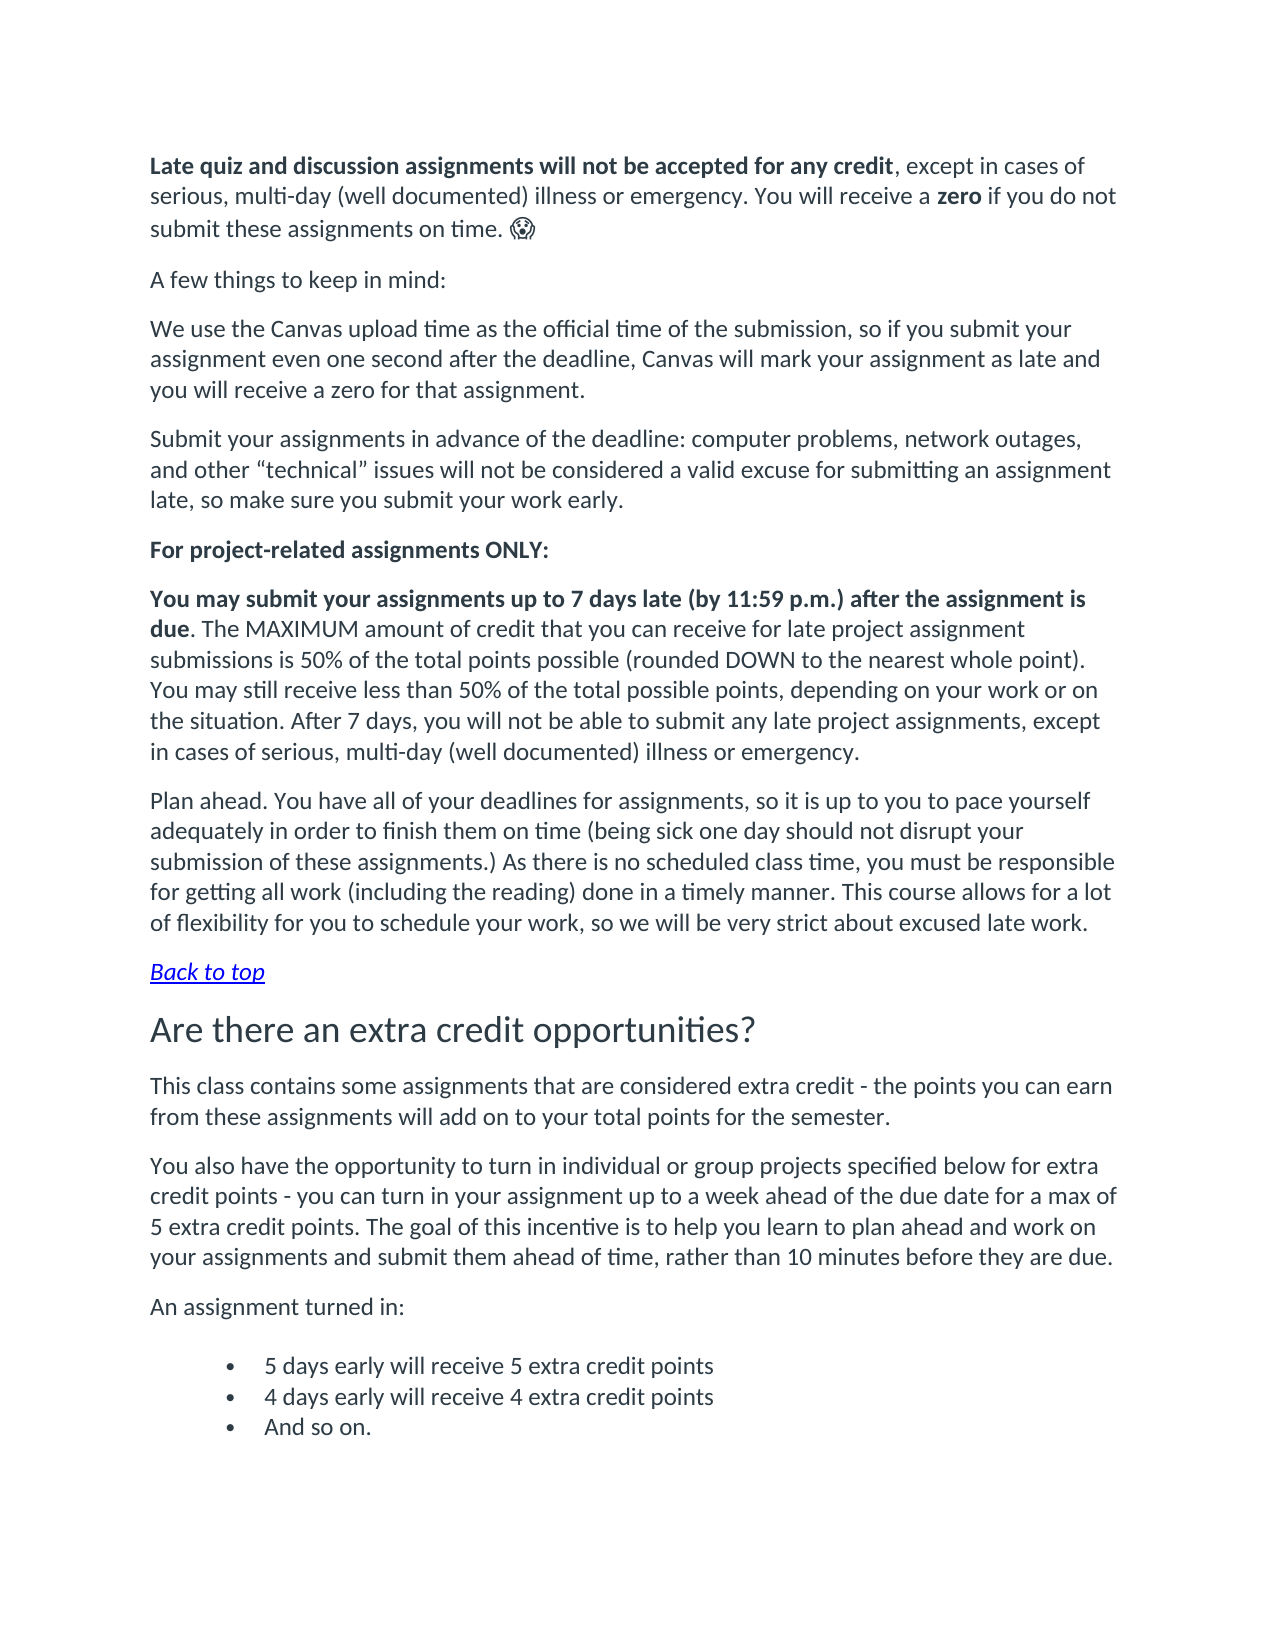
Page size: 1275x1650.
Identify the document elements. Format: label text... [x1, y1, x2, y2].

text For project-related assignments ONLY: [150, 534, 1125, 564]
text Plan ahead. You have all of your deadlines for assignments, so it is up to you to pace yourself adequately in order to finish them on time (being sick one day should not disrupt your submission of these assignments.) As there is no scheduled class time, you must be responsible for getting all work (including the reading) done in a timely manner. This course allows for a lot of flexibility for you to schedule your work, so we will be very strict about excused late work. [150, 785, 1125, 937]
text A few things to keep in mind: [150, 264, 1125, 294]
list 4 days early will receive 4 extra credit points [227, 1381, 1125, 1411]
text Are there an extra credit opportunities? [150, 1006, 1125, 1051]
text Submit your assignments in advance of the deadline: computer problems, network outages, and other “technical” issues will not be considered a valid excuse for submitting an assignment late, so make sure you submit your work early. [150, 423, 1125, 515]
text You may submit your assignments up to 7 days late (by 11:59 p.m.) after the assignment is due. The MAXIMUM amount of credit that you can receive for late project assignment submissions is 50% of the total points possible (rounded DOWN to the nearest whole point). You may still receive less than 50% of the total possible points, depending on your work or on the situation. After 7 days, you will not be able to submit any late project assignments, except in cases of serious, multi-day (well documented) illness or emergency. [150, 583, 1125, 766]
text Late quiz and discussion assignments will not be accepted for any credit, except in cases of serious, multi-day (well documented) illness or emergency. You will receive a zero if you do not submit these assignments on time. 😱 [150, 150, 1125, 245]
text This class contains some assignments that are considered extra credit - the points you can earn from these assignments will add on to your total points for the semester. [150, 1070, 1125, 1131]
text Back to top [150, 956, 1125, 987]
list 5 days early will receive 5 extra credit points [227, 1350, 1125, 1381]
text An assignment turned in: [150, 1291, 1125, 1321]
text You also have the opportunity to turn in individual or group projects specified below for extra credit points - you can turn in your assignment up to a week ahead of the due date for a max of 5 extra credit points. The goal of this incentive is to help you learn to plan ahead and work on your assignments and submit them ahead of time, rather than 10 minutes before they are due. [150, 1150, 1125, 1272]
list And so on. [227, 1411, 1125, 1442]
text We use the Canvas upload time as the official time of the submission, so if you submit your assignment even one second after the deadline, Canvas will mark your assignment as late and you will receive a zero for that assignment. [150, 313, 1125, 405]
